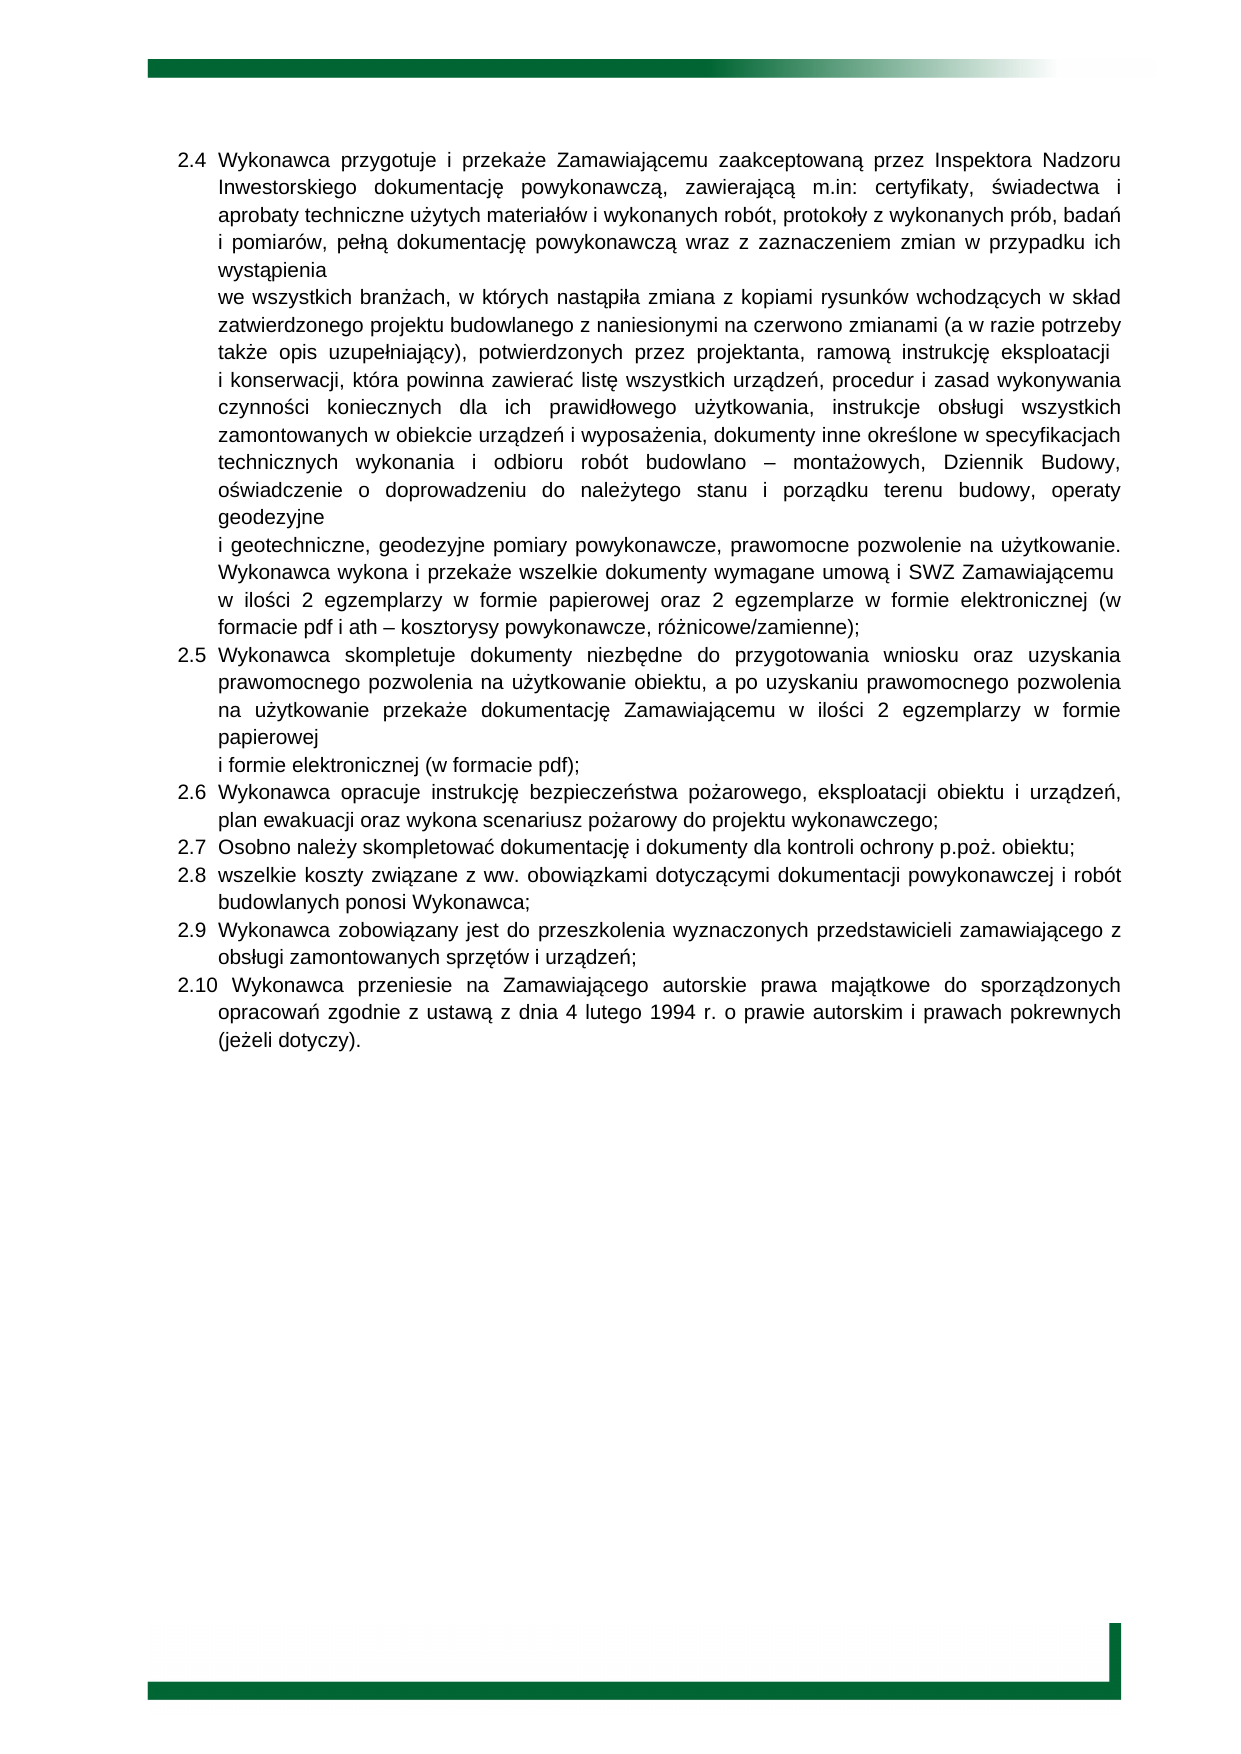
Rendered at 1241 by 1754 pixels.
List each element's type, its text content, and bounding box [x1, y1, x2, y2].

picture [147, 1623, 1122, 1715]
picture [147, 59, 1158, 78]
list Wykonawca przeniesie na Zamawiającego autorskie prawa majątkowe do sporządzonych opracowań zgodnie z ustawą z dnia 4 lutego 1994 r. o prawie autorskim i prawach pokrewnych (jeżeli dotyczy). [177, 973, 1122, 1052]
list Wykonawca opracuje instrukcję bezpieczeństwa pożarowego, eksploatacji obiektu i urządzeń, plan ewakuacji oraz wykona scenariusz pożarowy do projektu wykonawczego; [177, 780, 1122, 832]
list Wykonawca skompletuje dokumenty niezbędne do przygotowania wniosku oraz uzyskania prawomocnego pozwolenia na użytkowanie obiektu, a po uzyskaniu prawomocnego pozwolenia na użytkowanie przekaże dokumentację Zamawiającemu w ilości 2 egzemplarzy w formie papierowej i formie elektronicznej (w formacie pdf); [177, 643, 1122, 777]
list Osobno należy skompletować dokumentację i dokumenty dla kontroli ochrony p.poż. obiektu; [177, 835, 1122, 859]
list Wykonawca zobowiązany jest do przeszkolenia wyznaczonych przedstawicieli zamawiającego z obsługi zamontowanych sprzętów i urządzeń; [177, 918, 1122, 969]
list wszelkie koszty związane z ww. obowiązkami dotyczącymi dokumentacji powykonawczej i robót budowlanych ponosi Wykonawca; [177, 863, 1122, 914]
list Wykonawca przygotuje i przekaże Zamawiającemu zaakceptowaną przez Inspektora Nadzoru Inwestorskiego dokumentację powykonawczą, zawierającą m.in: certyfikaty, świadectwa i aprobaty techniczne użytych materiałów i wykonanych robót, protokoły z wykonanych prób, badań i pomiarów, pełną dokumentację powykonawczą wraz z zaznaczeniem zmian w przypadku ich wystąpienia we wszystkich branżach, w których nastąpiła zmiana z kopiami rysunków wchodzących w skład zatwierdzonego projektu budowlanego z naniesionymi na czerwono zmianami (a w razie potrzeby także opis uzupełniający), potwierdzonych przez projektanta, ramową instrukcję eksploatacji i konserwacji, która powinna zawierać listę wszystkich urządzeń, procedur i zasad wykonywania czynności koniecznych dla ich prawidłowego użytkowania, instrukcje obsługi wszystkich zamontowanych w obiekcie urządzeń i wyposażenia, dokumenty inne określone w specyfikacjach technicznych wykonania i odbioru robót budowlano – montażowych, Dziennik Budowy, oświadczenie o doprowadzeniu do należytego stanu i porządku terenu budowy, operaty geodezyjne i geotechniczne, geodezyjne pomiary powykonawcze, prawomocne pozwolenie na użytkowanie. Wykonawca wykona i przekaże wszelkie dokumenty wymagane umową i SWZ Zamawiającemu w ilości 2 egzemplarzy w formie papierowej oraz 2 egzemplarze w formie elektronicznej (w formacie pdf i ath – kosztorysy powykonawcze, różnicowe/zamienne); [177, 148, 1122, 639]
